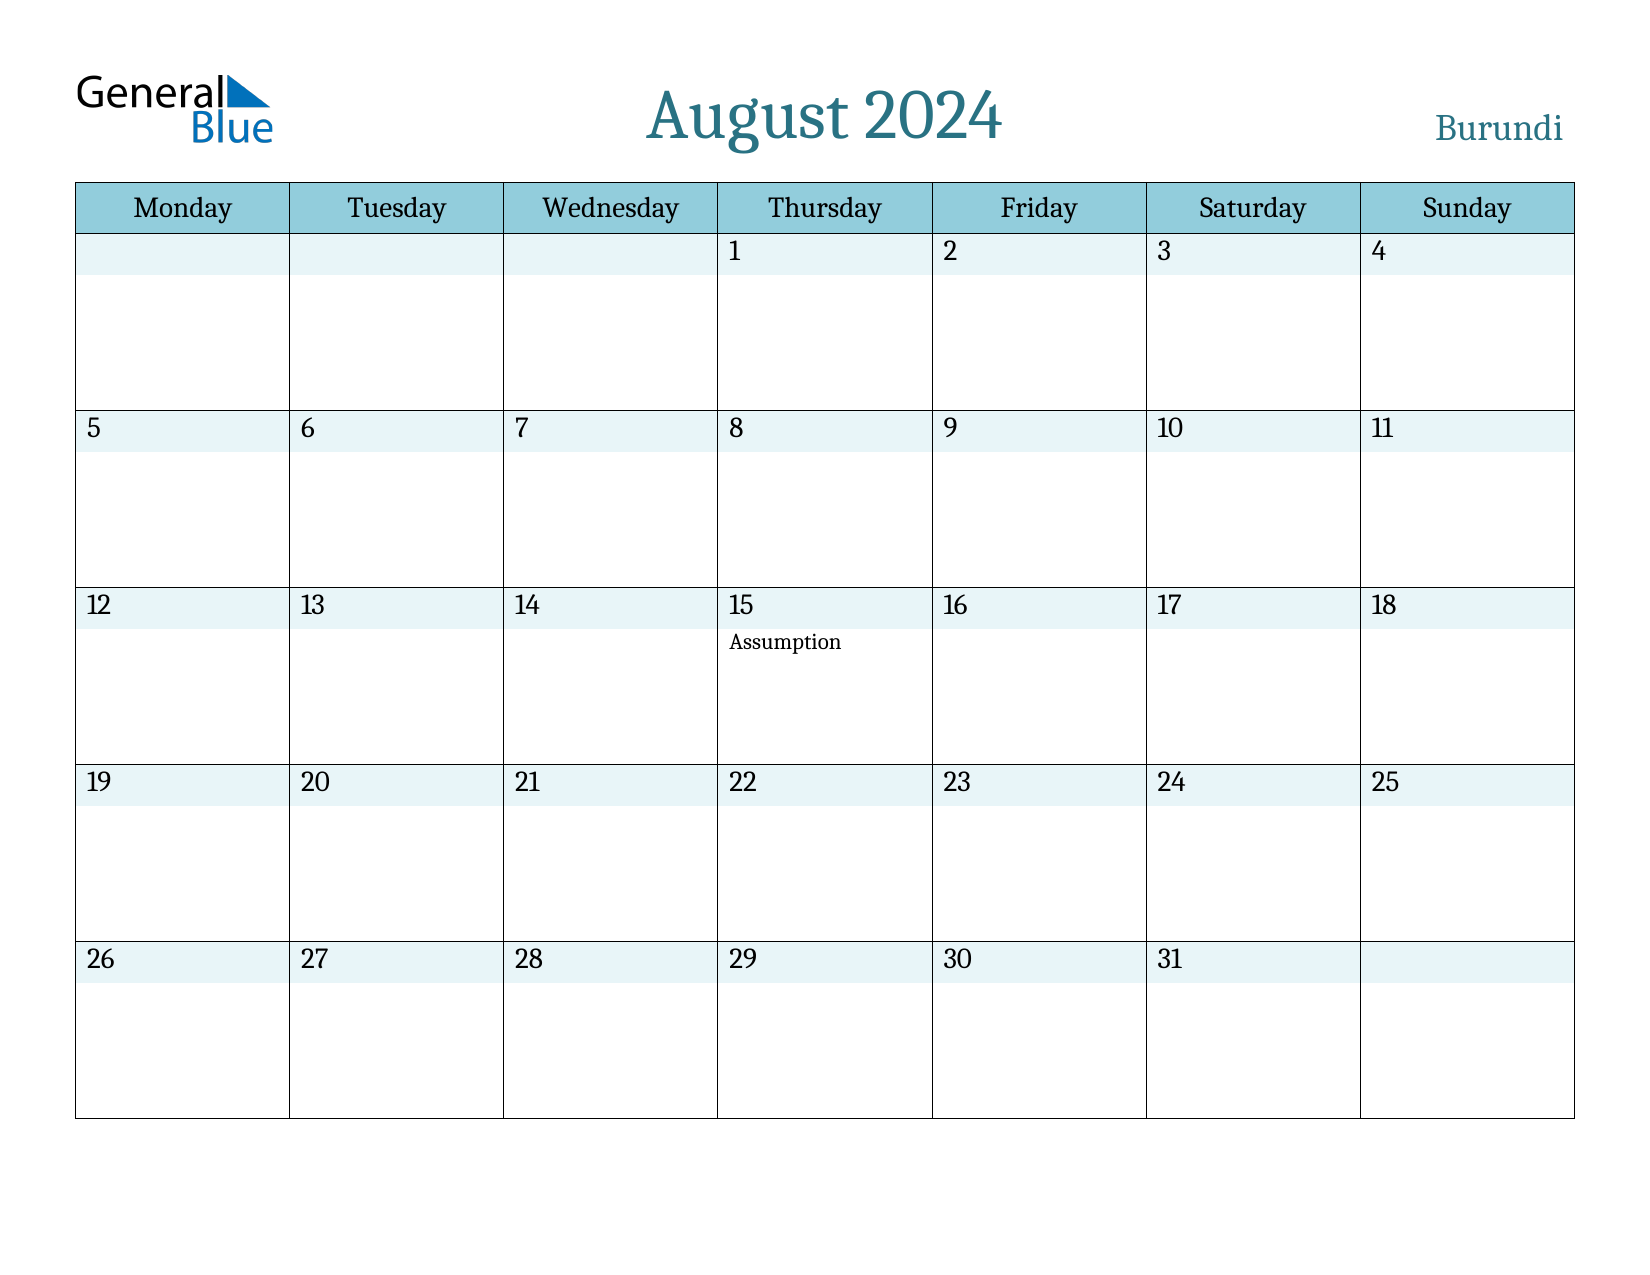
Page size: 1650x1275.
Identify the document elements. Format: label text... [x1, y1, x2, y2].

table_cell [933, 275, 1146, 410]
table_cell [504, 234, 717, 275]
table_cell 8 [718, 411, 932, 452]
table_cell [718, 275, 932, 410]
picture [77, 75, 273, 143]
table_cell [504, 629, 717, 764]
table_cell Monday [76, 183, 289, 233]
table_cell [290, 275, 503, 410]
table_cell [76, 234, 289, 275]
table_cell 22 [718, 765, 932, 806]
table_cell 21 [504, 765, 717, 806]
table_cell [76, 452, 289, 587]
table_cell 4 [1361, 234, 1574, 275]
table_cell Thursday [718, 183, 932, 233]
table_cell [933, 629, 1146, 764]
table_cell Wednesday [504, 183, 717, 233]
table_cell 14 [504, 588, 717, 629]
table_cell 24 [1147, 765, 1360, 806]
table_cell [1147, 452, 1360, 587]
table_cell Sunday [1361, 183, 1574, 233]
table_cell [1147, 629, 1360, 764]
table_cell [1361, 629, 1574, 764]
table_cell 30 [933, 942, 1146, 983]
table_cell 25 [1361, 765, 1574, 806]
table_cell 6 [290, 411, 503, 452]
table_cell 27 [290, 942, 503, 983]
table_cell 20 [290, 765, 503, 806]
table_cell [1361, 275, 1574, 410]
table_cell [290, 629, 503, 764]
table_cell Saturday [1147, 183, 1360, 233]
table_cell [1361, 983, 1574, 1118]
table_cell [1361, 452, 1574, 587]
table_cell [718, 806, 932, 941]
table_cell [1361, 806, 1574, 941]
table_cell [290, 806, 503, 941]
table_cell [504, 983, 717, 1118]
table_cell 19 [76, 765, 289, 806]
table_cell [504, 275, 717, 410]
table_header Burundi [1146, 75, 1574, 182]
table_cell 23 [933, 765, 1146, 806]
table_cell [1147, 275, 1360, 410]
table_cell [1147, 983, 1360, 1118]
table_cell [76, 806, 289, 941]
table_cell [76, 983, 289, 1118]
table_cell 13 [290, 588, 503, 629]
table_cell 7 [504, 411, 717, 452]
table_cell [718, 452, 932, 587]
table_cell 1 [718, 234, 932, 275]
table_cell [718, 983, 932, 1118]
table_cell 31 [1147, 942, 1360, 983]
table_cell [933, 983, 1146, 1118]
table_cell 2 [933, 234, 1146, 275]
table_cell 18 [1361, 588, 1574, 629]
table_cell 12 [76, 588, 289, 629]
table_cell Tuesday [290, 183, 503, 233]
table_cell 26 [76, 942, 289, 983]
table_header [76, 75, 503, 182]
table_cell 15 [718, 588, 932, 629]
table_cell 28 [504, 942, 717, 983]
table_cell [290, 452, 503, 587]
table_cell [76, 275, 289, 410]
table_cell 3 [1147, 234, 1360, 275]
table_cell 11 [1361, 411, 1574, 452]
table_cell Assumption [718, 629, 932, 764]
table_cell 10 [1147, 411, 1360, 452]
table_cell [1361, 942, 1574, 983]
table_cell 9 [933, 411, 1146, 452]
table_cell 17 [1147, 588, 1360, 629]
table_cell [290, 234, 503, 275]
table_cell [933, 452, 1146, 587]
table_cell 5 [76, 411, 289, 452]
table_cell [504, 452, 717, 587]
table_cell [504, 806, 717, 941]
table_cell 16 [933, 588, 1146, 629]
table_cell Friday [933, 183, 1146, 233]
table_cell [933, 806, 1146, 941]
table_cell [76, 629, 289, 764]
table_cell [290, 983, 503, 1118]
table_header August 2024 [504, 75, 1146, 182]
table_cell [1147, 806, 1360, 941]
table_cell 29 [718, 942, 932, 983]
